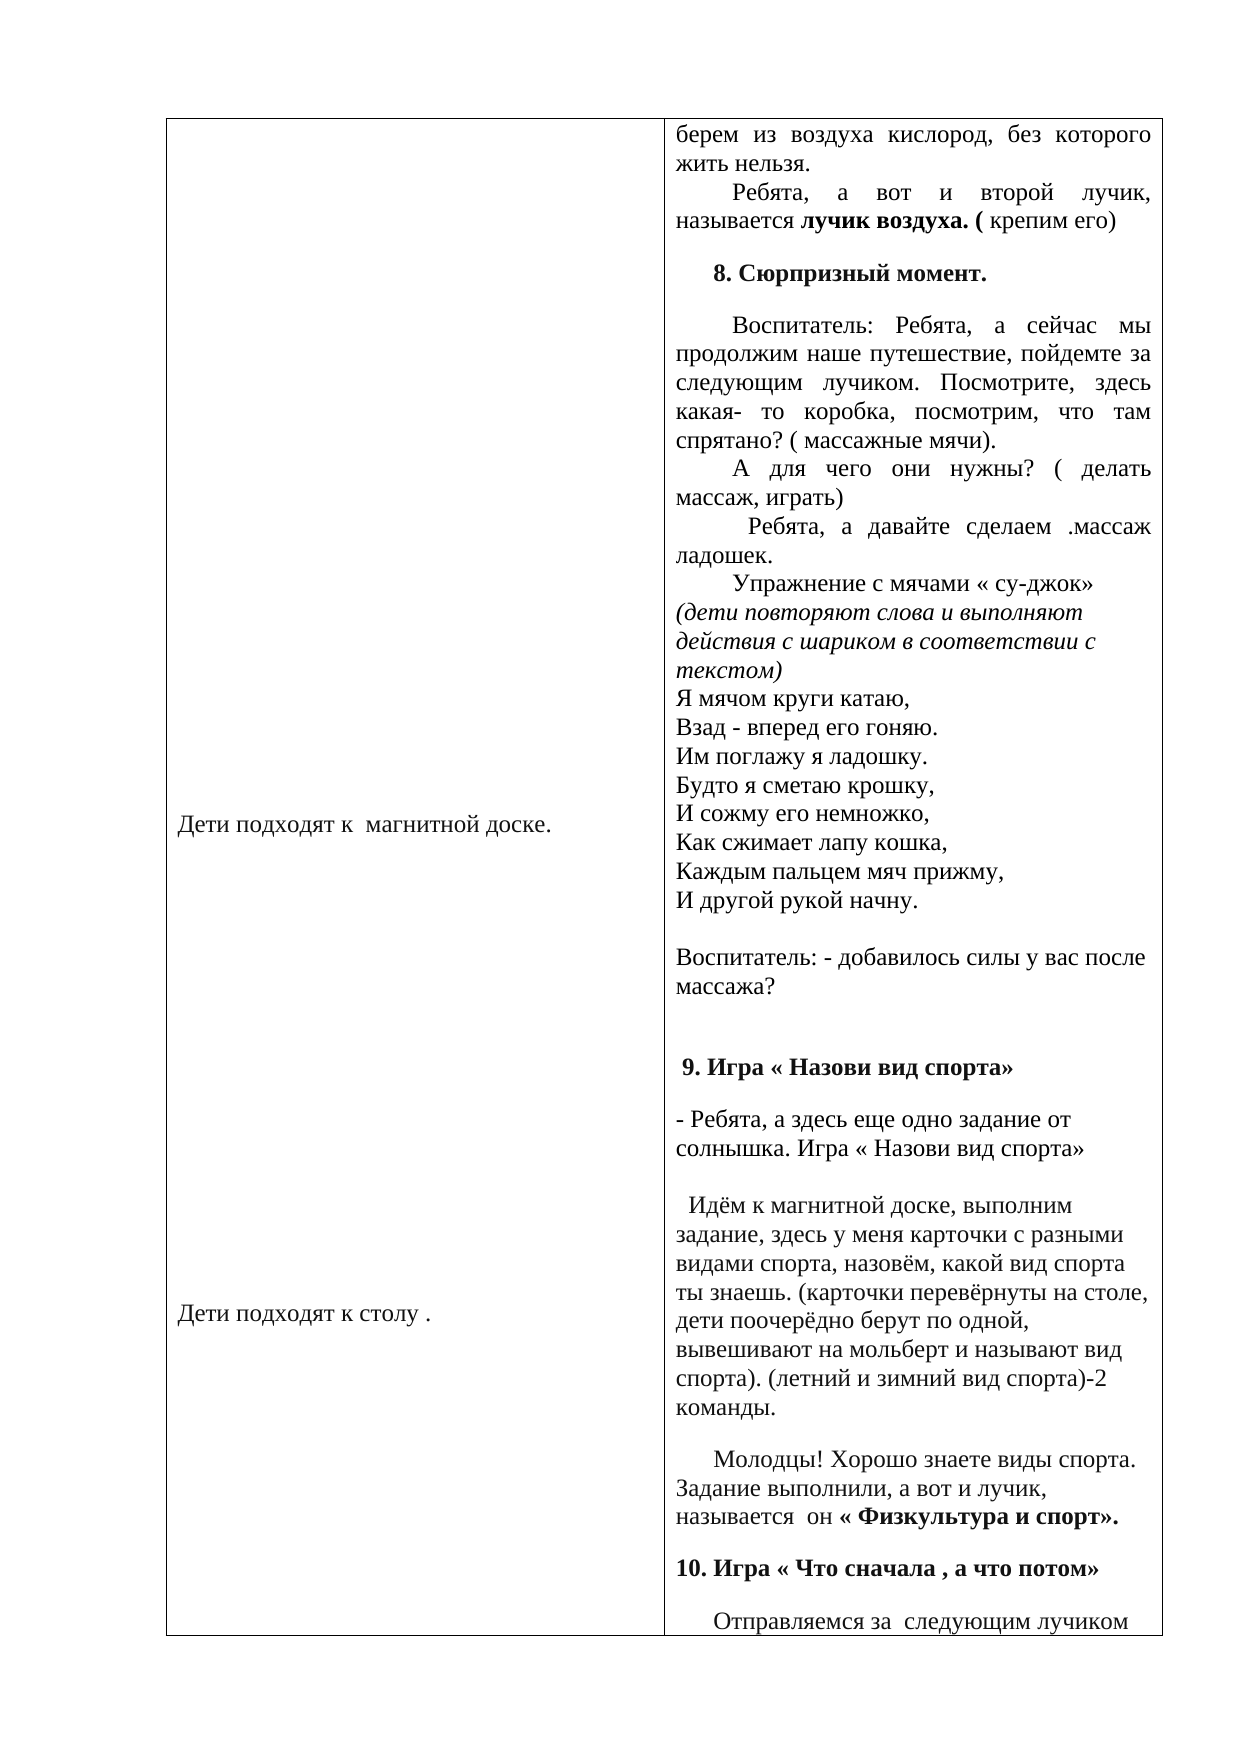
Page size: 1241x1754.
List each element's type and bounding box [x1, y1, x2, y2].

table_cell [167, 119, 664, 1634]
table_cell [665, 119, 1162, 1634]
